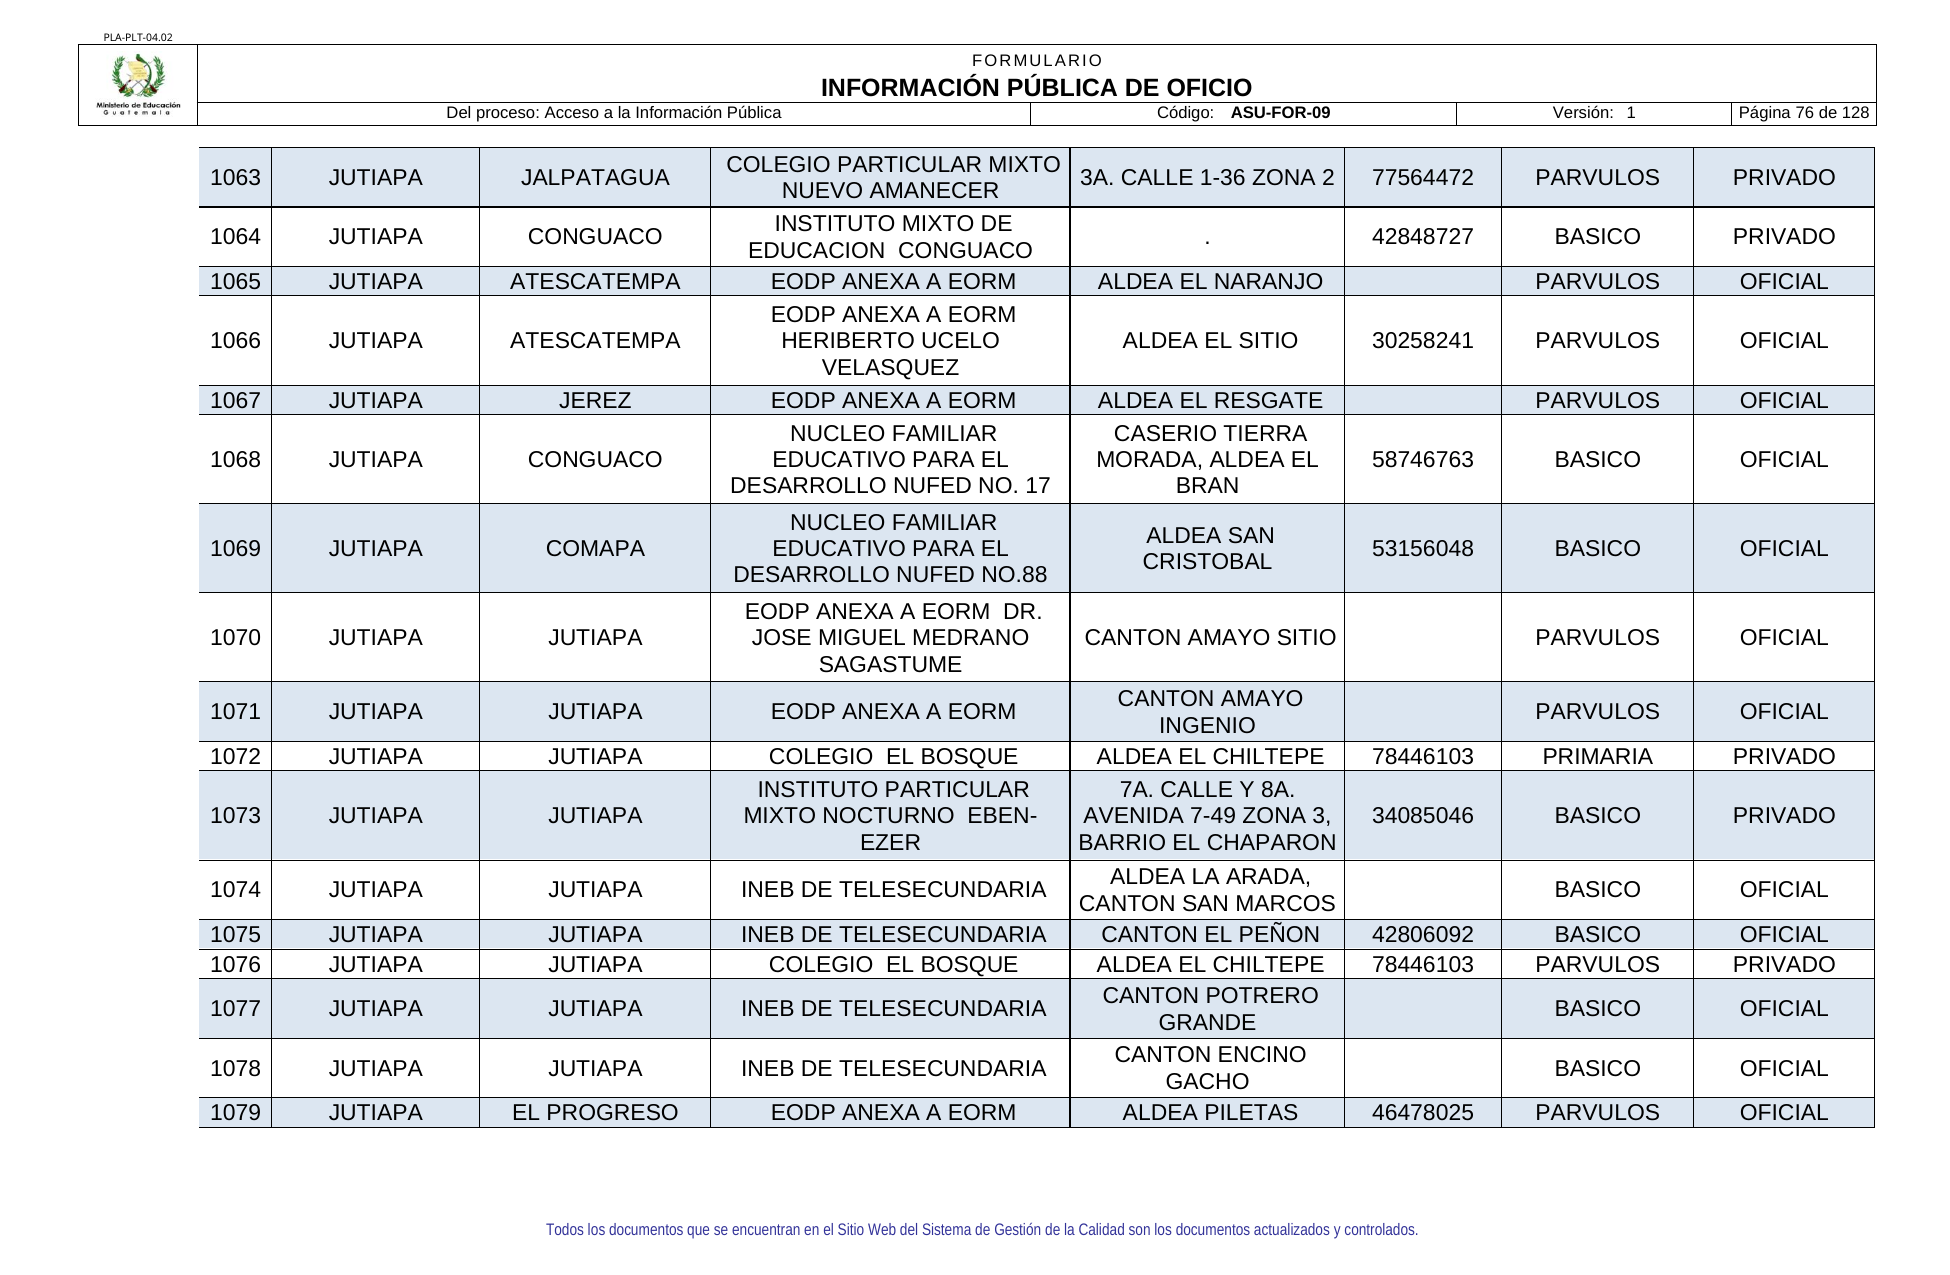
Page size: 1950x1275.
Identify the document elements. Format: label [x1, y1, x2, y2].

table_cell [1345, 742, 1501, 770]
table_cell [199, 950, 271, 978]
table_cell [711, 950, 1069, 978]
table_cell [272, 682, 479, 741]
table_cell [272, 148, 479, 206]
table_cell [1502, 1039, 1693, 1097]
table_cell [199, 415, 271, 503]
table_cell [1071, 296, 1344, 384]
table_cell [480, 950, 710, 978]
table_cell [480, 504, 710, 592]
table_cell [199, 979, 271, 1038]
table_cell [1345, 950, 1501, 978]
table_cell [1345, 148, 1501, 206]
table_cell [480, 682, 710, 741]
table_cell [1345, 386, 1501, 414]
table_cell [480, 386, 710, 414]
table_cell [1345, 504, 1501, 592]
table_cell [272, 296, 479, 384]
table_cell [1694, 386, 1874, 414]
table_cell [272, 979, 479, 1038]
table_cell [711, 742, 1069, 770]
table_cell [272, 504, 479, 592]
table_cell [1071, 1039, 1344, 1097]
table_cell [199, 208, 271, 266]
picture [95, 51, 181, 117]
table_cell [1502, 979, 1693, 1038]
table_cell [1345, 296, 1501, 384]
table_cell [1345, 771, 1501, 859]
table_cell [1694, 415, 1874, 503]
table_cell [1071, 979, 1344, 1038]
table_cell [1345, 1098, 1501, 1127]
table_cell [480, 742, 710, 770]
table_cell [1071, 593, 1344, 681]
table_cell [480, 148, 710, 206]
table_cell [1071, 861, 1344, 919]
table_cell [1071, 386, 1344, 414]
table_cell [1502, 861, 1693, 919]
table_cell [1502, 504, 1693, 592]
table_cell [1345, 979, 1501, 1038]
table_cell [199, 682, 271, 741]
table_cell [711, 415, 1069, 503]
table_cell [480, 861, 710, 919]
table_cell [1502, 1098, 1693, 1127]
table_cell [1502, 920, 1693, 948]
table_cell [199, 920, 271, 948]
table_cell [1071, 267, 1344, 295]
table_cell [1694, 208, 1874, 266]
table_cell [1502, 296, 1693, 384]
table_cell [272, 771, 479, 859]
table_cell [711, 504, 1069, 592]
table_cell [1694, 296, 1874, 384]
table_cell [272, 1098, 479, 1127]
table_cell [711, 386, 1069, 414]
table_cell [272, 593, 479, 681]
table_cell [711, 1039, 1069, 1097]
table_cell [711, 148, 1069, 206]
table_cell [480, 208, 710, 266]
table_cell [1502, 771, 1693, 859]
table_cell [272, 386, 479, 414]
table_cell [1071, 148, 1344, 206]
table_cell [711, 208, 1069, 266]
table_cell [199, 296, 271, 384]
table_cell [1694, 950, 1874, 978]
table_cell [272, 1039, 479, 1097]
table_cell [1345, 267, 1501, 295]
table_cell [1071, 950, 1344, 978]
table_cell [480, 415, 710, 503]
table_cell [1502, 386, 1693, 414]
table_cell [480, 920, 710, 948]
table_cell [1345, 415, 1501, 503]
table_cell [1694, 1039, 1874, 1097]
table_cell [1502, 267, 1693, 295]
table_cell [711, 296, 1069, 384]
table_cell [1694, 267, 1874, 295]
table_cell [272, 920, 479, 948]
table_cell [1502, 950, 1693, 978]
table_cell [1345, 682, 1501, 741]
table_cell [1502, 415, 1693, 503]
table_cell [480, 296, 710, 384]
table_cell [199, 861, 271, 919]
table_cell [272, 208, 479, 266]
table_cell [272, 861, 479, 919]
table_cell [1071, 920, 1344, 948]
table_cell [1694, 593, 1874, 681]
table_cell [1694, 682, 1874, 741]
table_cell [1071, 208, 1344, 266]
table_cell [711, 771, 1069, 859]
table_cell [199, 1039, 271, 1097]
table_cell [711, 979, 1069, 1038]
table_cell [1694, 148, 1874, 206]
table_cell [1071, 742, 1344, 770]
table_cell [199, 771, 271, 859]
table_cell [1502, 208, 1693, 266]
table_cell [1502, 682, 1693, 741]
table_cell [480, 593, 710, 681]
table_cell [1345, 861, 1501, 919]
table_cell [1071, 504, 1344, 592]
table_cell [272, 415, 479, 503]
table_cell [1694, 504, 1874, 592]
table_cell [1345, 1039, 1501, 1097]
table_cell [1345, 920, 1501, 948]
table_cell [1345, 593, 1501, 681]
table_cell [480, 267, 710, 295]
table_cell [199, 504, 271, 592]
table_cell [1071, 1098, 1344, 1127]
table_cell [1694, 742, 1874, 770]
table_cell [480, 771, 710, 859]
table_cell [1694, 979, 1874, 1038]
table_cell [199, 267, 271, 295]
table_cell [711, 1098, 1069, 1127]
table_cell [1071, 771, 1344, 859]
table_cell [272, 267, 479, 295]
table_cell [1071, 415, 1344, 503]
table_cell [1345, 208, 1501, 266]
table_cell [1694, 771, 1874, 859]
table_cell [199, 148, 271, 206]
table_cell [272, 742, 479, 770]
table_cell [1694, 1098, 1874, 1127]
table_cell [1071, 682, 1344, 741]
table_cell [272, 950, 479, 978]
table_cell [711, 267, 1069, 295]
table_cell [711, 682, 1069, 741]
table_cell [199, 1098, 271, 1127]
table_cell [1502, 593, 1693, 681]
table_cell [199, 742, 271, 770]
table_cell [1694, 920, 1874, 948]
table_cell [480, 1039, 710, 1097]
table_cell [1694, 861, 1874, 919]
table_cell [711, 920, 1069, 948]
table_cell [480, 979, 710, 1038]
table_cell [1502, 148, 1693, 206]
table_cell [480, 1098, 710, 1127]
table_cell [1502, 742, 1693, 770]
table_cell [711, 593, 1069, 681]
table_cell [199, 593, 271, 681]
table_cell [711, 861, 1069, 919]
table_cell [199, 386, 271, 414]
